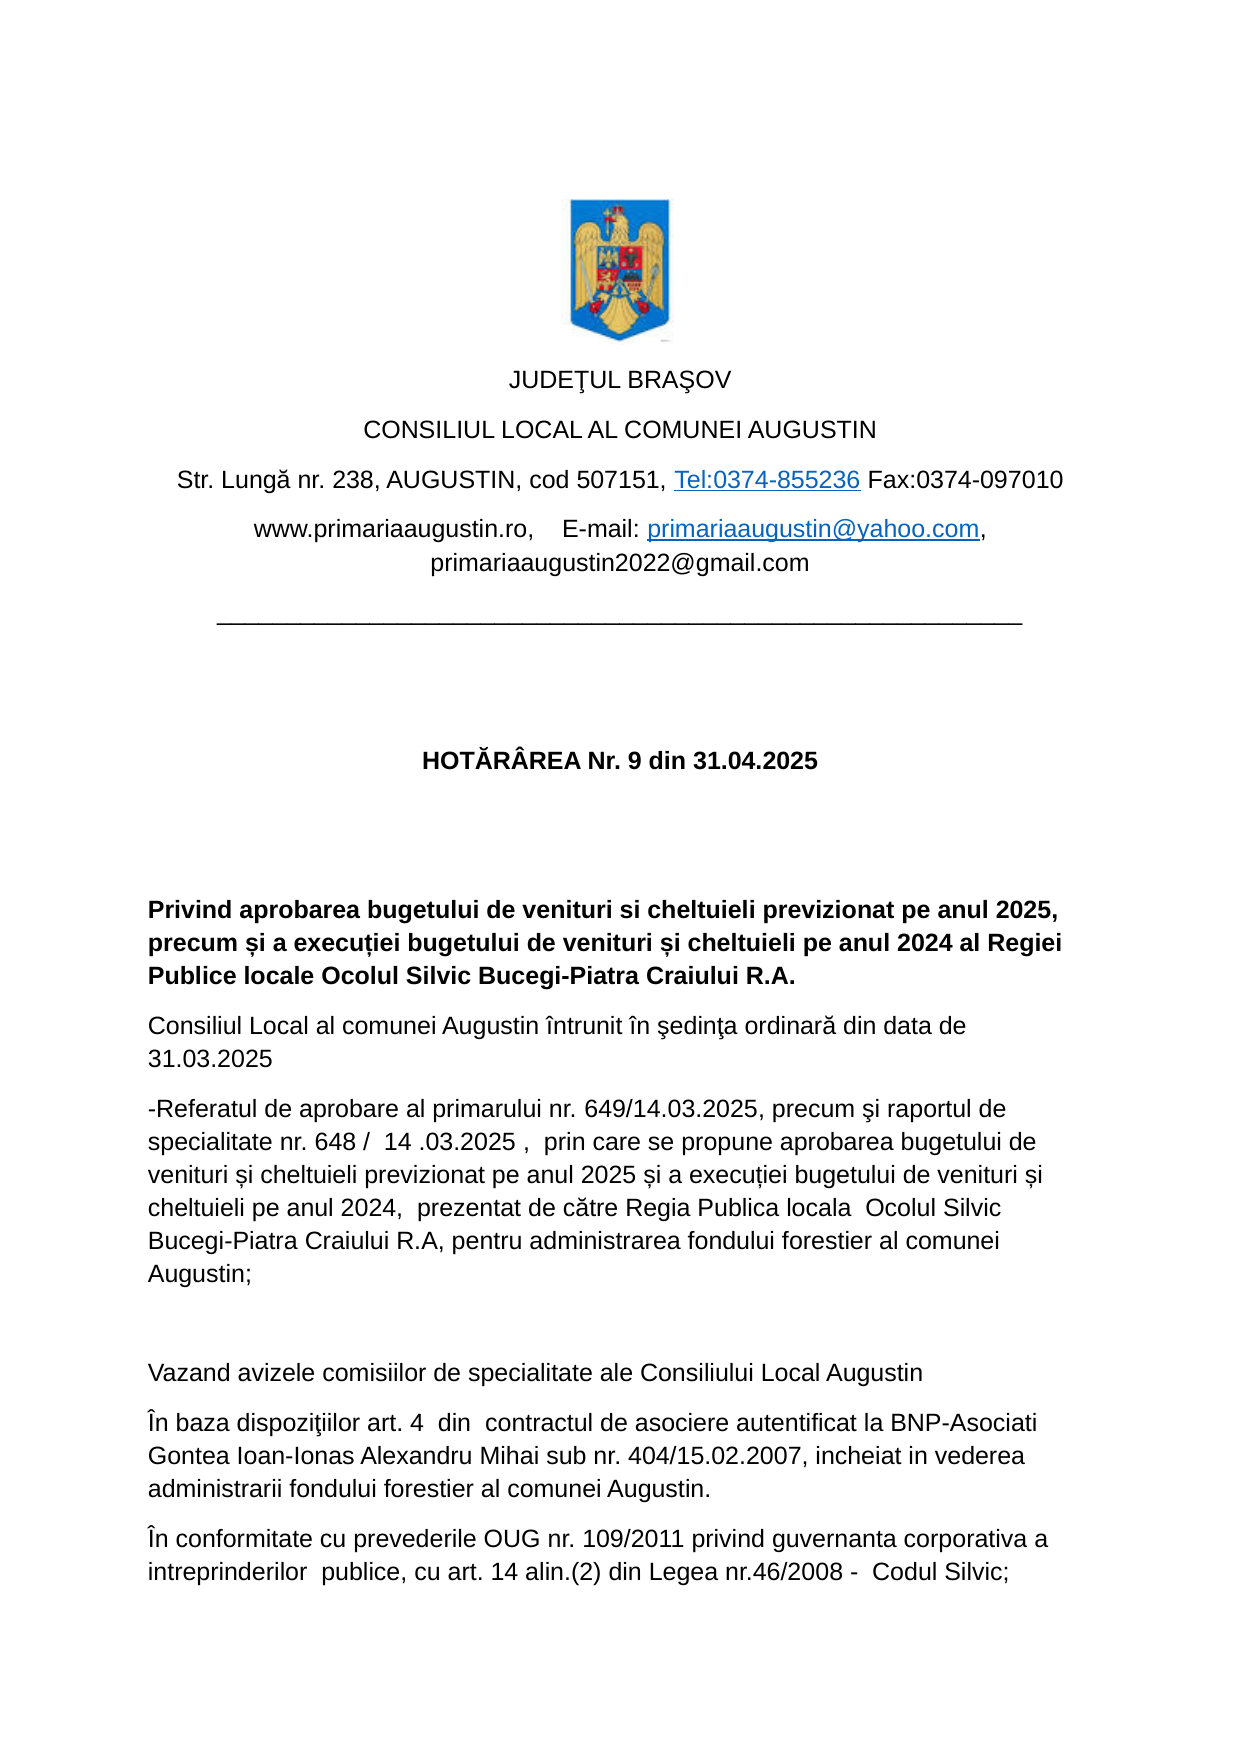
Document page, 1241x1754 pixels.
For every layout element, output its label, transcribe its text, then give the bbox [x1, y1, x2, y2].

text Consiliul Local al comunei Augustin întrunit în şedinţa ordinară din data de 31.03.2025 [148, 1011, 1093, 1073]
text Str. Lungă nr. 238, AUGUSTIN, cod 507151, Tel:0374-855236 Fax:0374-097010 [148, 465, 1093, 493]
text __________________________________________________________ [148, 597, 1093, 626]
text Privind aprobarea bugetului de venituri si cheltuieli previzionat pe anul 2025, precum și a execuției bugetului de venituri și cheltuieli pe anul 2024 al Regiei Publice locale Ocolul Silvic Bucegi-Piatra Craiului R.A. [148, 895, 1093, 990]
text În baza dispoziţiilor art. 4 din contractul de asociere autentificat la BNP-Asociati Gontea Ioan-Ionas Alexandru Mihai sub nr. 404/15.02.2007, incheiat in vederea administrarii fondului forestier al comunei Augustin. [148, 1408, 1093, 1503]
picture [560, 199, 680, 345]
text CONSILIUL LOCAL AL COMUNEI AUGUSTIN [148, 415, 1093, 444]
text Vazand avizele comisiilor de specialitate ale Consiliului Local Augustin [148, 1358, 1093, 1387]
text HOTĂRÂREA Nr. 9 din 31.04.2025 [148, 746, 1093, 775]
text -Referatul de aprobare al primarului nr. 649/14.03.2025, precum şi raportul de specialitate nr. 648 / 14 .03.2025 , prin care se propune aprobarea bugetului de venituri și cheltuieli previzionat pe anul 2025 și a execuției bugetului de venituri și cheltuieli pe anul 2024, prezentat de către Regia Publica locala Ocolul Silvic Bucegi-Piatra Craiului R.A, pentru administrarea fondului forestier al comunei Augustin; [148, 1094, 1093, 1288]
text www.primariaaugustin.ro, E-mail: primariaaugustin@yahoo.com, primariaaugustin2022@gmail.com [148, 514, 1093, 576]
text În conformitate cu prevederile OUG nr. 109/2011 privind guvernanta corporativa a intreprinderilor publice, cu art. 14 alin.(2) din Legea nr.46/2008 - Codul Silvic; [148, 1524, 1093, 1585]
text JUDEŢUL BRAŞOV [148, 365, 1093, 394]
